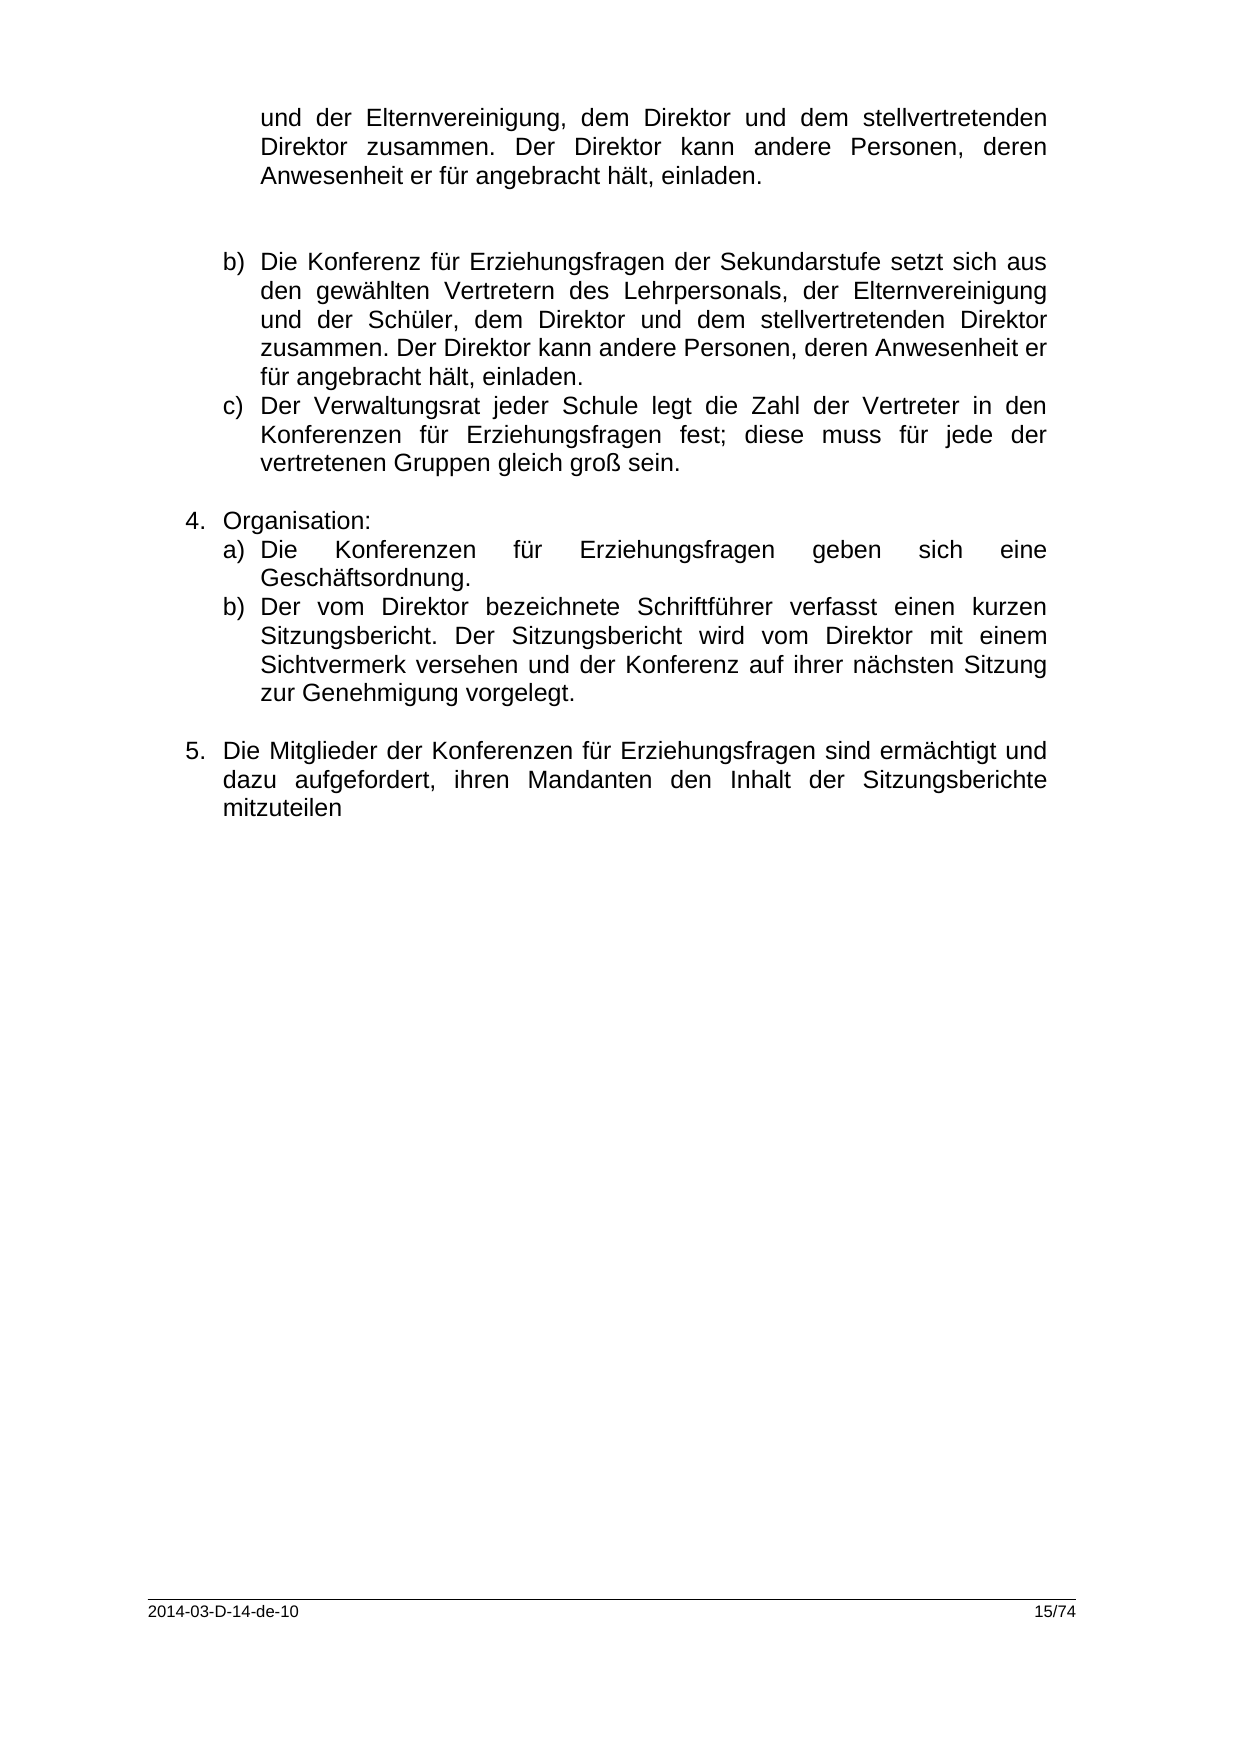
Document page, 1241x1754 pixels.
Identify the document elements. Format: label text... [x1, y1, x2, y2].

list Die Mitglieder der Konferenzen für Erziehungsfragen sind ermächtigt und dazu aufgefordert, ihren Mandanten den Inhalt der Sitzungsberichte mitzuteilen [185, 736, 1048, 822]
list Die Konferenzen für Erziehungsfragen geben sich eine Geschäftsordnung. [223, 535, 1048, 592]
list Organisation: [185, 506, 1048, 535]
list Der Verwaltungsrat jeder Schule legt die Zahl der Vertreter in den Konferenzen für Erziehungsfragen fest; diese muss für jede der vertretenen Gruppen gleich groß sein. [223, 391, 1048, 477]
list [223, 103, 1048, 190]
list Der vom Direktor bezeichnete Schriftführer verfasst einen kurzen Sitzungsbericht. Der Sitzungsbericht wird vom Direktor mit einem Sichtvermerk versehen und der Konferenz auf ihrer nächsten Sitzung zur Genehmigung vorgelegt. [223, 592, 1048, 707]
list Die Konferenz für Erziehungsfragen der Sekundarstufe setzt sich aus den gewählten Vertretern des Lehrpersonals, der Elternvereinigung und der Schüler, dem Direktor und dem stellvertretenden Direktor zusammen. Der Direktor kann andere Personen, deren Anwesenheit er für angebracht hält, einladen. [223, 247, 1048, 391]
